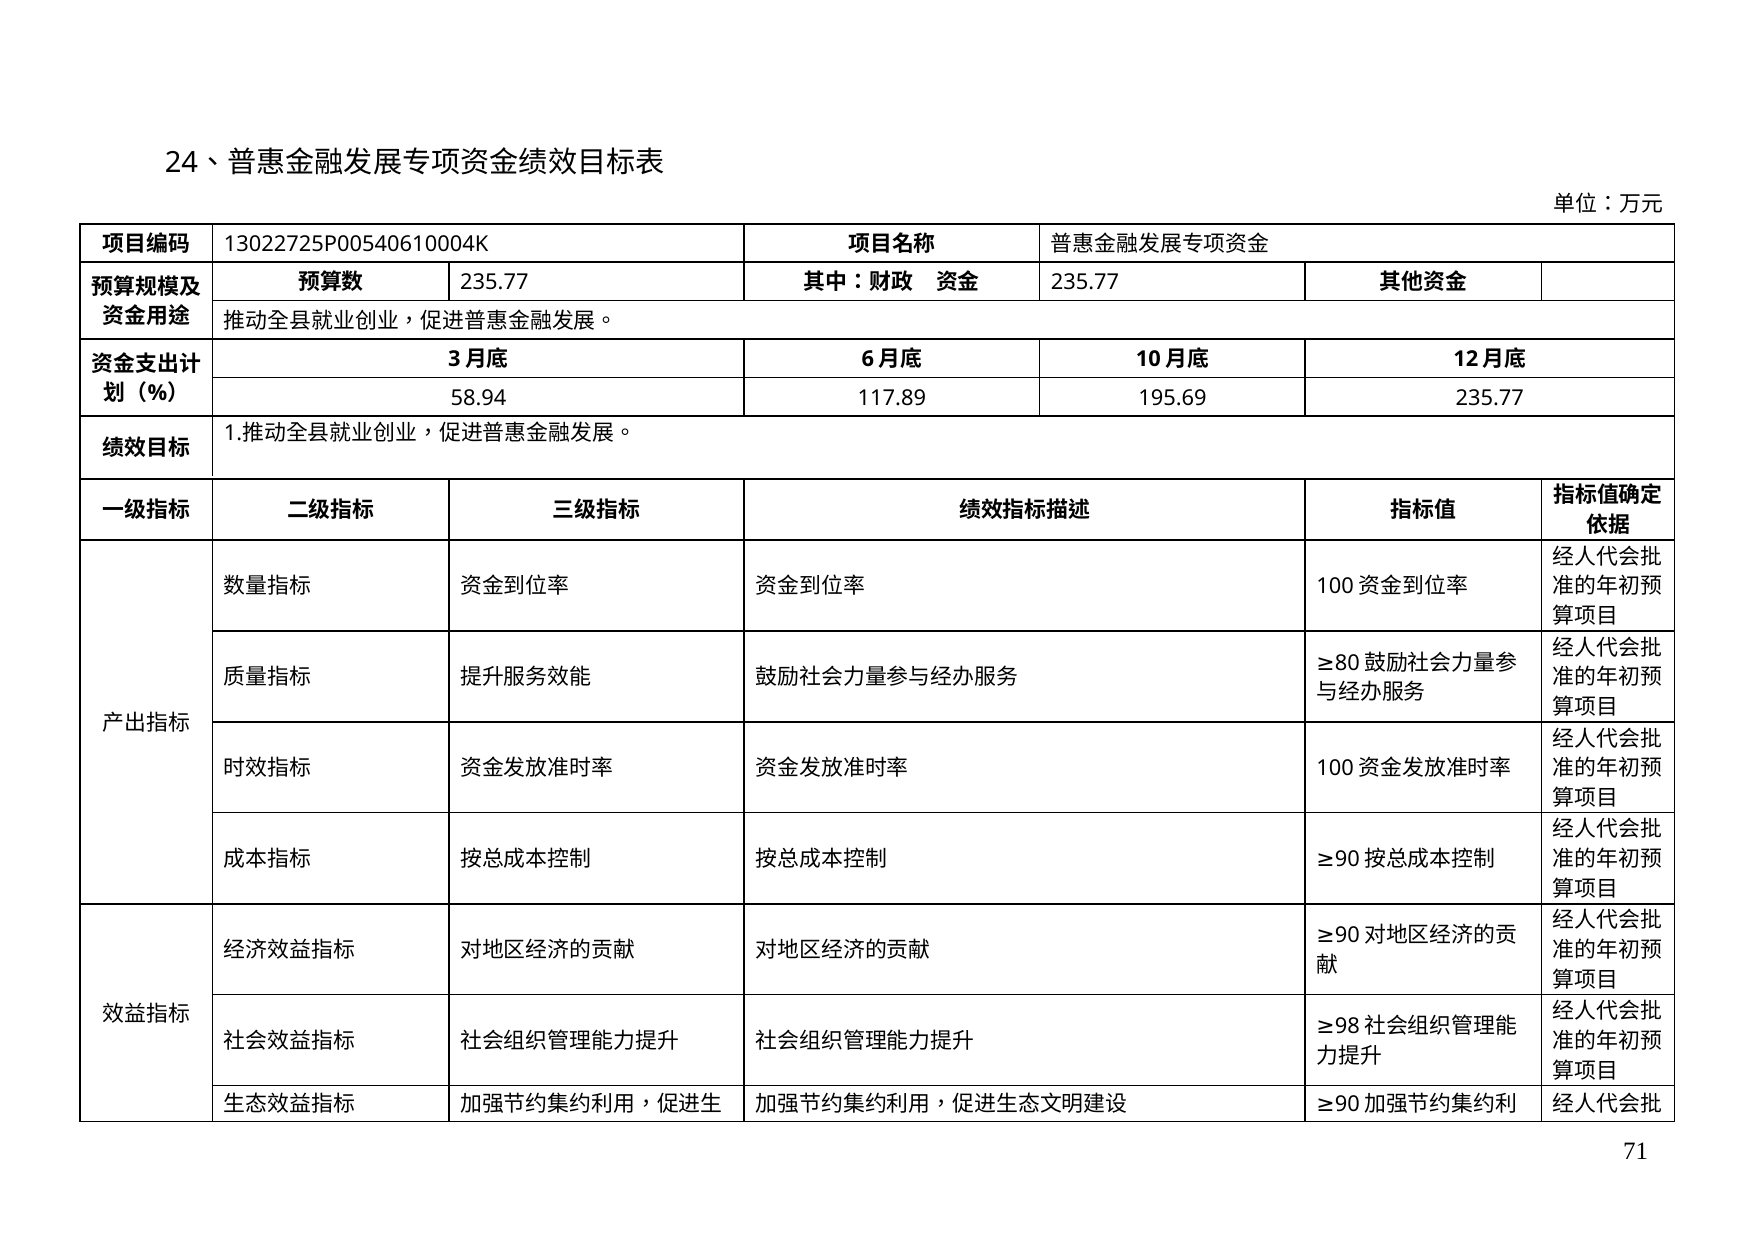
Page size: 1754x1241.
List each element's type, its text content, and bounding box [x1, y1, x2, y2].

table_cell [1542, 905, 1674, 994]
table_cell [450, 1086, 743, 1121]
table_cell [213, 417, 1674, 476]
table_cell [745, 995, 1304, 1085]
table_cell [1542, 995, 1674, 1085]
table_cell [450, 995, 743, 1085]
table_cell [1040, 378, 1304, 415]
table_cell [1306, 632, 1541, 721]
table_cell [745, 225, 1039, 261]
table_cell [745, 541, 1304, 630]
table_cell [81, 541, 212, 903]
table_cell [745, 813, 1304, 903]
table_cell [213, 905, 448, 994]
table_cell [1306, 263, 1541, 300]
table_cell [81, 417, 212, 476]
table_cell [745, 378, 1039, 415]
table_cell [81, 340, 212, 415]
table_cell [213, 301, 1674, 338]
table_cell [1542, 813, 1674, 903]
text 24、普惠金融发展专项资金绩效目标表 [106, 142, 1648, 181]
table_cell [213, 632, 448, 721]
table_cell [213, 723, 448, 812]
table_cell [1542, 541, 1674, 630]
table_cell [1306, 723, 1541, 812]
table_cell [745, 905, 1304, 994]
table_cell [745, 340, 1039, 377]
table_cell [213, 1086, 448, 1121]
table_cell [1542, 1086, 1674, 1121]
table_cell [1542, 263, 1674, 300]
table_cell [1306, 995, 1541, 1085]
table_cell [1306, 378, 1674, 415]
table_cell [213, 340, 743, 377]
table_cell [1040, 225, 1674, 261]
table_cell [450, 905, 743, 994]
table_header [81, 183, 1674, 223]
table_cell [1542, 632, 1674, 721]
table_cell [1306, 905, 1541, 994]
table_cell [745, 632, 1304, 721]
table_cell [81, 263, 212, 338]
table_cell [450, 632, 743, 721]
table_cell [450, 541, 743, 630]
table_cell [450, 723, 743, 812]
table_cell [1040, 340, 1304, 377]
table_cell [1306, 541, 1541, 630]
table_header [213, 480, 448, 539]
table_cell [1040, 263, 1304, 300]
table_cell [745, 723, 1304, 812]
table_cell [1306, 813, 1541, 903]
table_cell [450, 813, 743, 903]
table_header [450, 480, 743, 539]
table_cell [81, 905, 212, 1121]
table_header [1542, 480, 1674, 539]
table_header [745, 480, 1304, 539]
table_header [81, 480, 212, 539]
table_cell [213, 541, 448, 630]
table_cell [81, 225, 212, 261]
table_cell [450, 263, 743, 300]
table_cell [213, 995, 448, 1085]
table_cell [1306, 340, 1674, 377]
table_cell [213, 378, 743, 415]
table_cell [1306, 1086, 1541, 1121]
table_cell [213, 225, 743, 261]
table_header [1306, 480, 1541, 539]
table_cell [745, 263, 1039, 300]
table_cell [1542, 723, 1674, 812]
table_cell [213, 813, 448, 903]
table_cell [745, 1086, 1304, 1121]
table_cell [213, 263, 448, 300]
